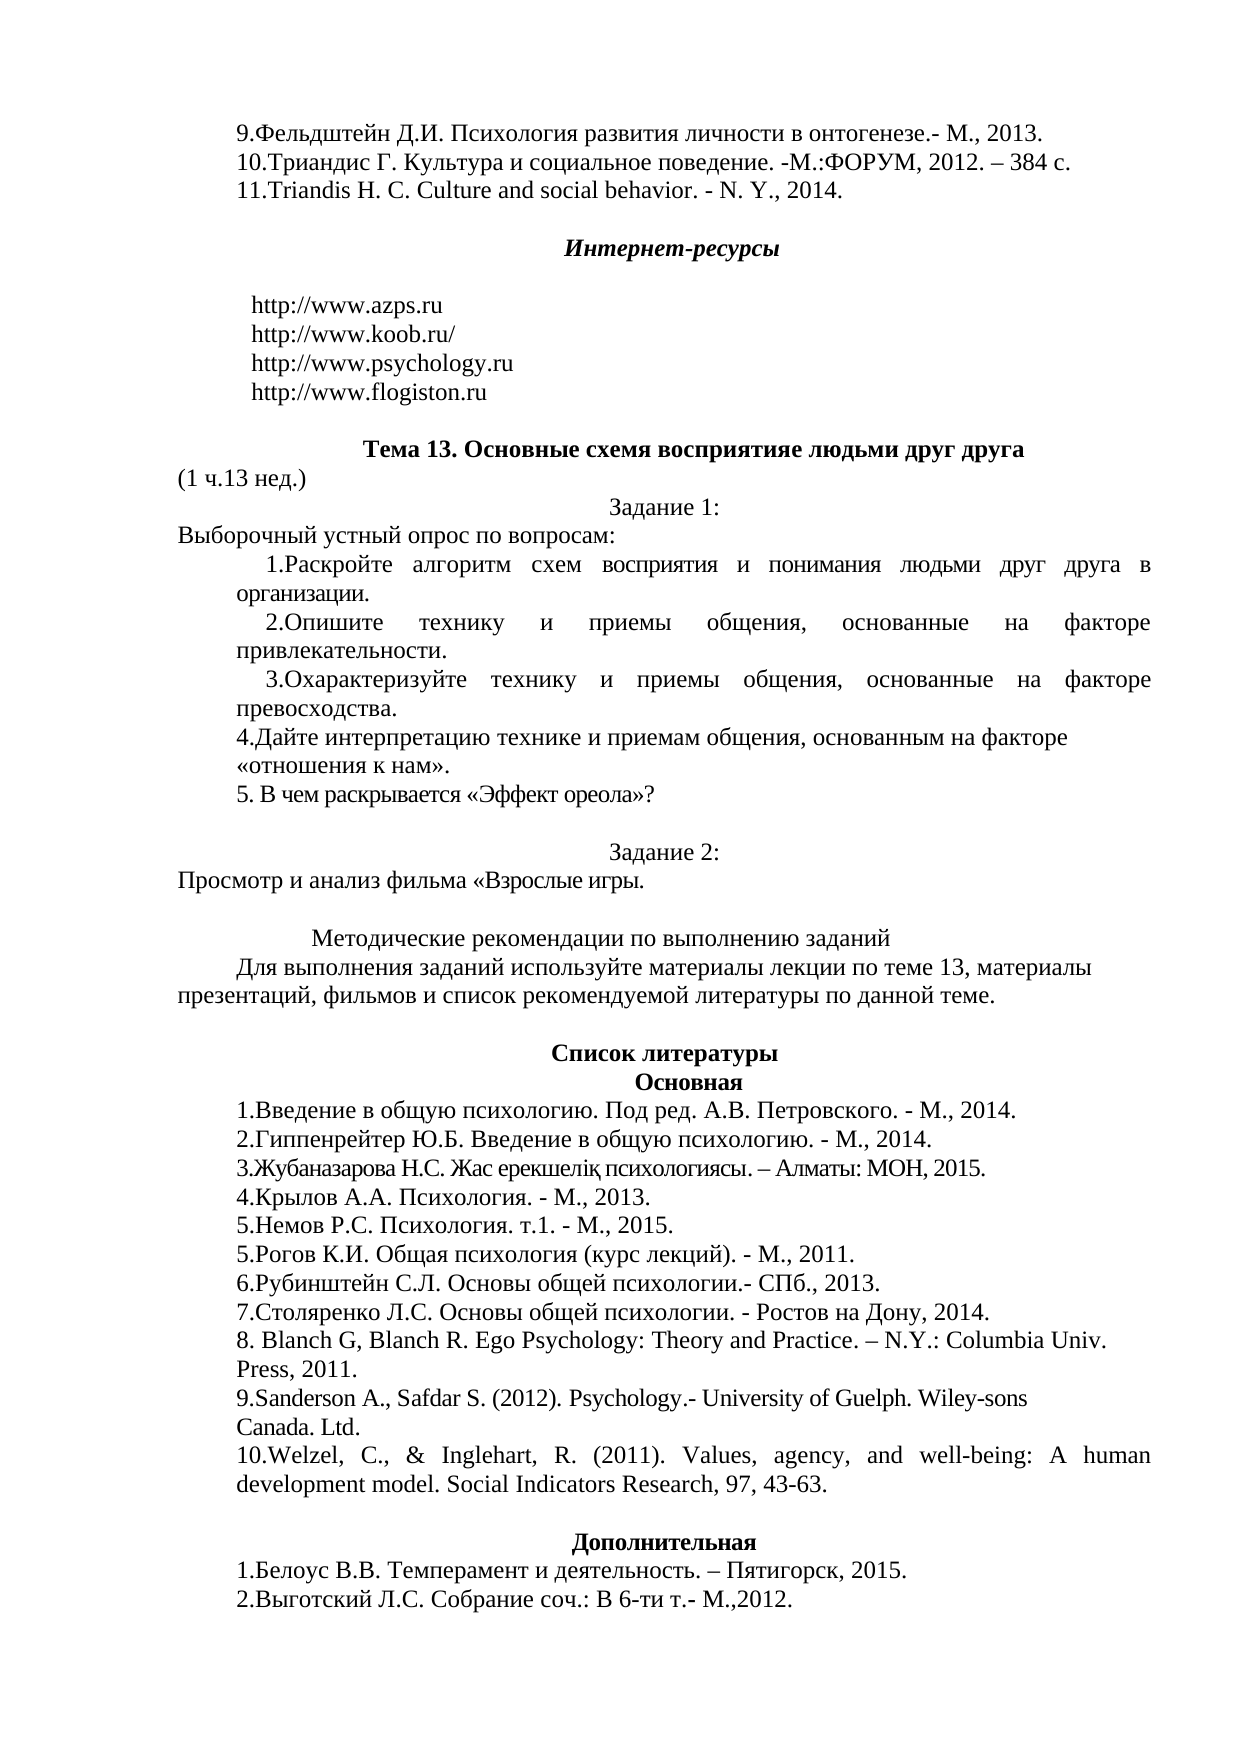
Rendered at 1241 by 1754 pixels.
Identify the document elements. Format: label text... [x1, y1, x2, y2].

text 6.Рубинштейн С.Л. Основы общей психологии.- СПб., 2013. [236, 1268, 1152, 1297]
text Основная [177, 1067, 1171, 1096]
text 3.Охарактеризуйте технику и приемы общения, основанные на факторе превосходства. [236, 664, 1152, 722]
text http://www.koob.ru/ [251, 319, 1152, 348]
text 4.Дайте интерпретацию технике и приемам общения, основанным на факторе «отношения к нам». [236, 722, 1152, 779]
list 8. Blanch G, Blanch R. Ego Psychology: Theory and Practice. – N.Y.: Columbia Univ. Press, 2011. [236, 1326, 1152, 1383]
text 2.Опишите технику и приемы общения, основанные на факторе привлекательности. [236, 607, 1152, 664]
list 4.Крылов А.А. Психология. - М., 2013. [236, 1182, 1152, 1211]
list 10.Welzel, C., & Inglehart, R. (2011). Values, agency, and well-being: A human development model. Social Indicators Research, 97, 43-63. [236, 1441, 1152, 1498]
text Для выполнения заданий используйте материалы лекции по теме 13, материалы презентаций, фильмов и список рекомендуемой литературы по данной теме. [177, 952, 1152, 1009]
text 10.Триандис Г. Культура и социальное поведение. -М.:ФОРУМ, 2012. – 384 с. [177, 147, 1152, 176]
text Дополнительная [177, 1527, 1152, 1556]
text 1.Белоус В.В. Темперамент и деятельность. – Пятигорск, 2015. [177, 1556, 1152, 1584]
text Тема 13. Основные схемя восприятияе людьми друг друга [177, 434, 1152, 463]
text http://www.flogiston.ru [251, 377, 1152, 406]
text Методические рекомендации по выполнению заданий [311, 923, 1152, 952]
text Задание 2: [177, 837, 1152, 866]
text Список литературы [177, 1038, 1152, 1067]
list 9.Sanderson a., safdar S. (2012). Рsychology.- university of Guelph. Wiley-sons [236, 1383, 1152, 1412]
text http://www.psychology.ru [251, 348, 1152, 377]
text Просмотр и анализ фильма «Взрослые игры. [177, 866, 1152, 894]
text Интернет-ресурсы [192, 233, 1152, 262]
text 11.Triandis H. C. Culture and social behavior. - N. Y., 2014. [177, 176, 1152, 204]
text 9.Фельдштейн Д.И. Психология развития личности в онтогенезе.- М., 2013. [177, 118, 1152, 147]
list Canada. Ltd. [236, 1412, 1152, 1441]
text 2.Гиппенрейтер Ю.Б. Введение в общую психологию. - М., 2014. [236, 1124, 1152, 1153]
text 5.Рогов К.И. Общая психология (курс лекций). - М., 2011. [236, 1239, 1152, 1268]
text Выборочный устный опрос по вопросам: [177, 521, 1152, 549]
text 5. В чем раскрывается «Эффект ореола»? [236, 779, 1152, 808]
text 2.Выготский Л.С. Собрание соч.: В 6-ти т.- М.,2012. [177, 1584, 1152, 1613]
text (1 ч.13 нед.) [177, 463, 1152, 492]
list 7.Столяренко Л.С. Основы общей психологии. - Ростов на Дону, 2014. [236, 1297, 1152, 1326]
list 3.Жубаназарова Н.С. Жас ерекшеліқ психологиясы. – Алматы: МОН, 2015. [236, 1153, 1152, 1182]
list 5.Немов Р.С. Психология. т.1. - М., 2015. [236, 1211, 1152, 1239]
text 1.Раскройте алгоритм схем восприятия и понимания людьми друг друга в организации. [236, 549, 1152, 607]
text Задание 1: [177, 492, 1152, 521]
text http://www.azps.ru [251, 291, 1152, 319]
list 1.Введение в общую психологию. Под ред. А.В. Петровского. - М., 2014. [236, 1096, 1152, 1124]
